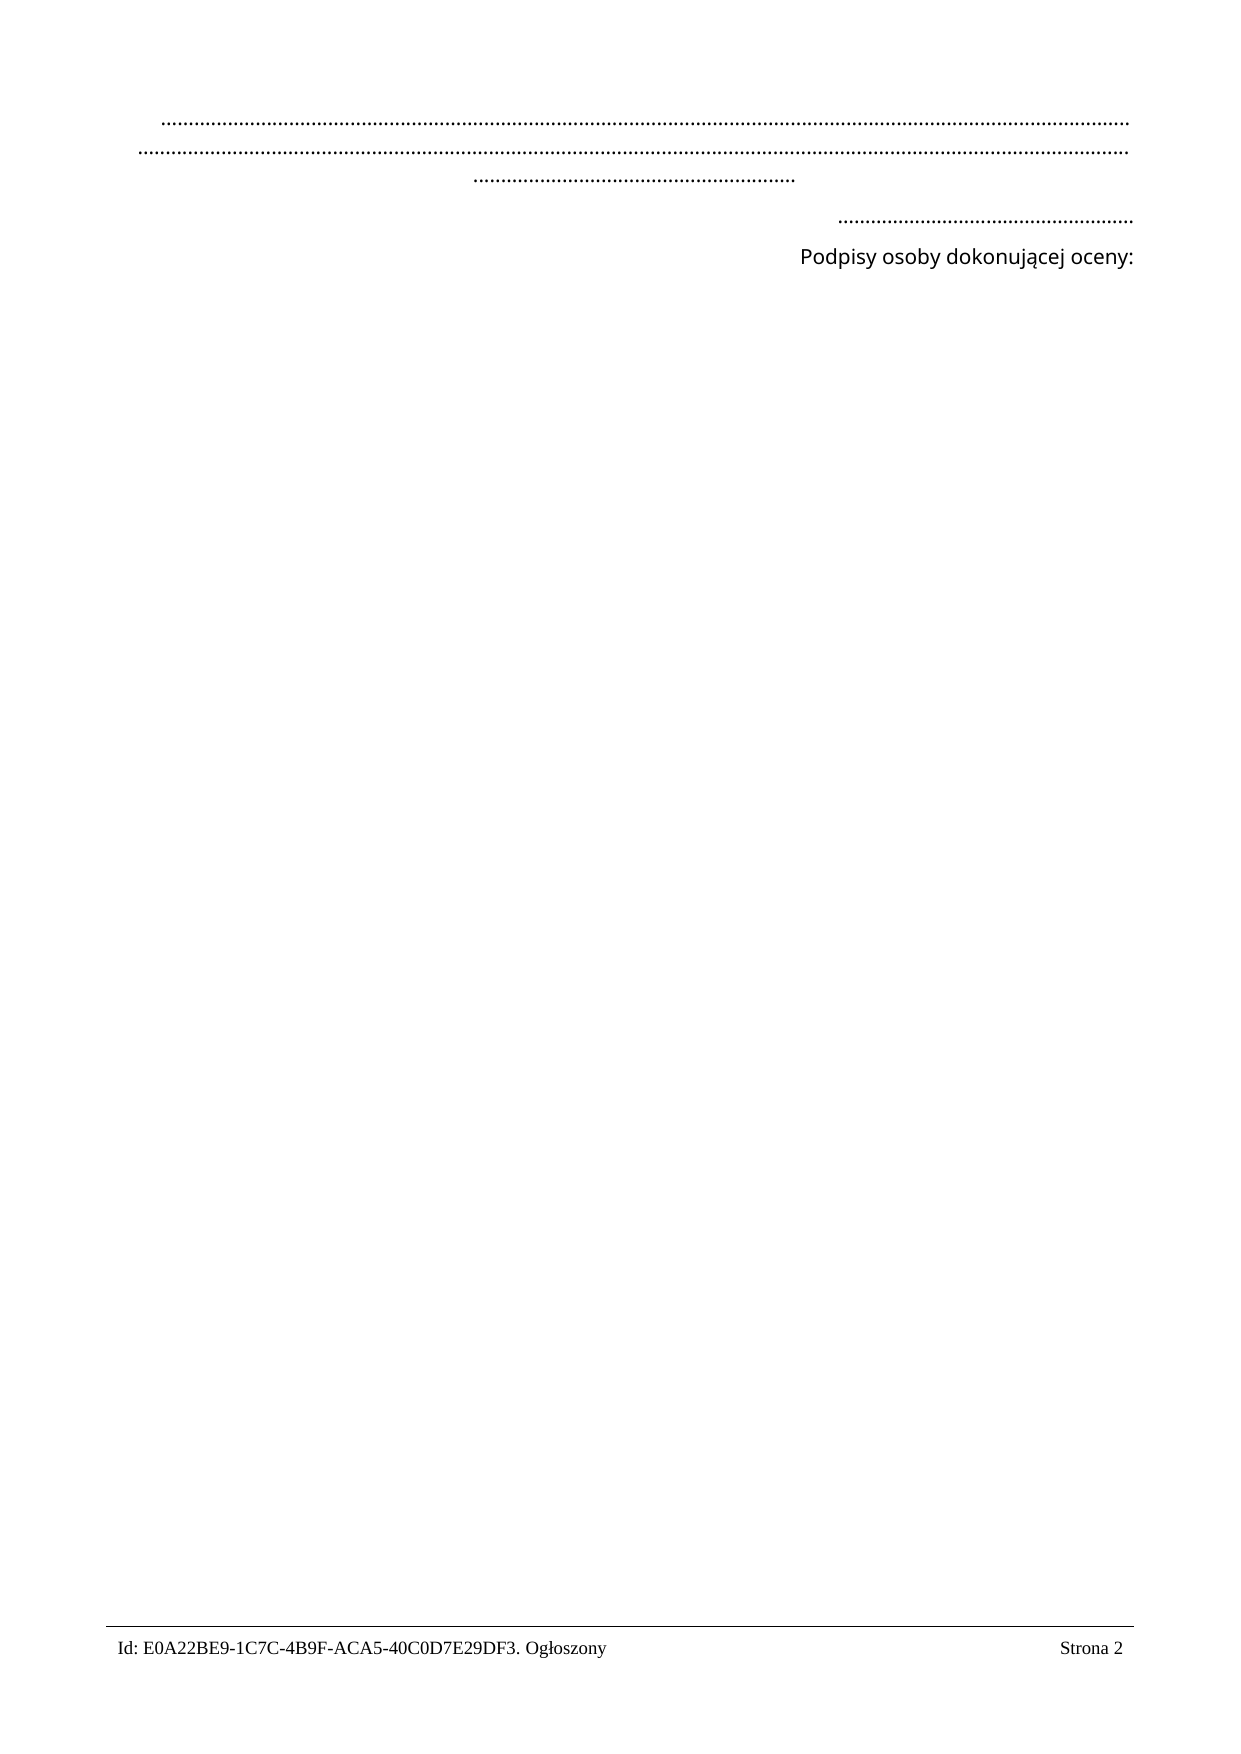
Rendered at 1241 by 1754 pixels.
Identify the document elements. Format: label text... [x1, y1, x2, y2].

text ……………………………………………… [136, 201, 1134, 229]
text Podpisy osoby dokonującej oceny: [136, 242, 1134, 271]
text .......................................................................................................................................................................................................................................................................................................................................................................................................................... [136, 103, 1134, 189]
